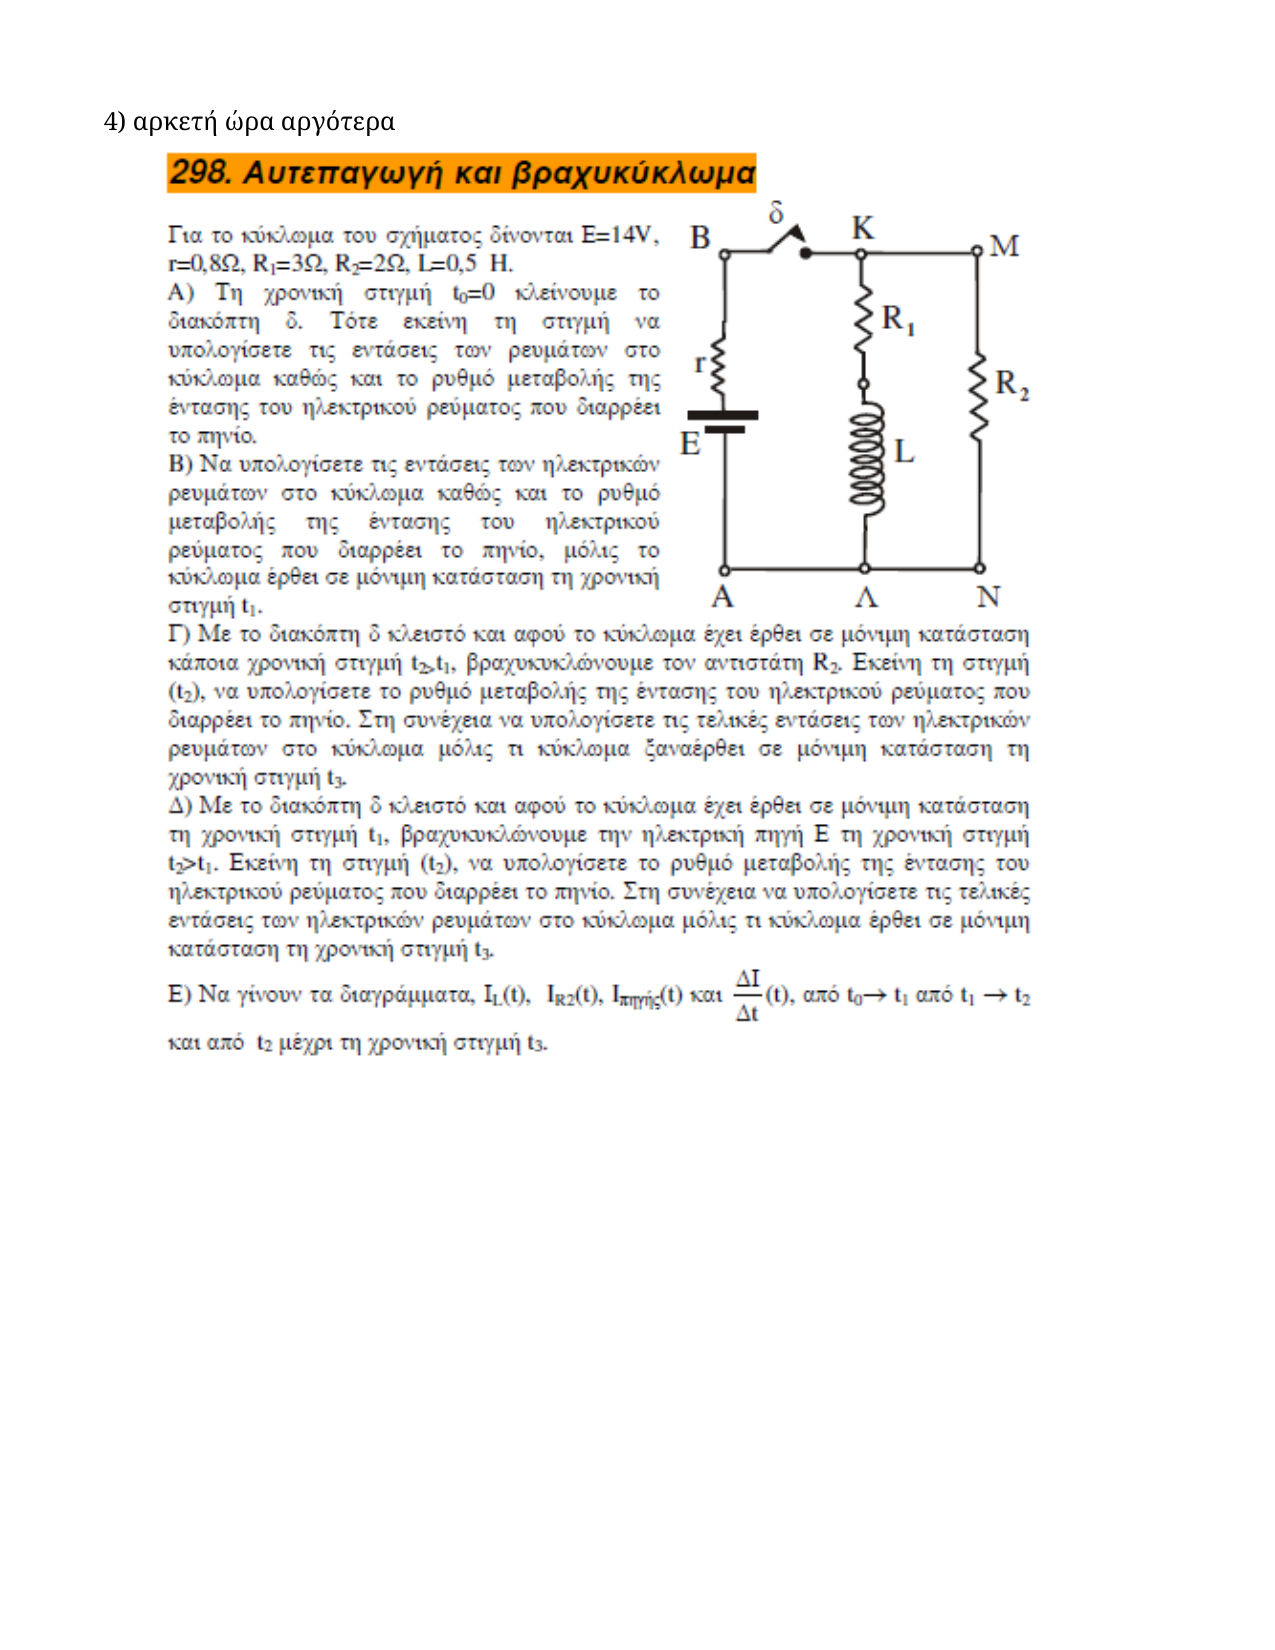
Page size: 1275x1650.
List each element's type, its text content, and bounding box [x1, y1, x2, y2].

list αρκετή ώρα αργότερα [103, 103, 1181, 137]
